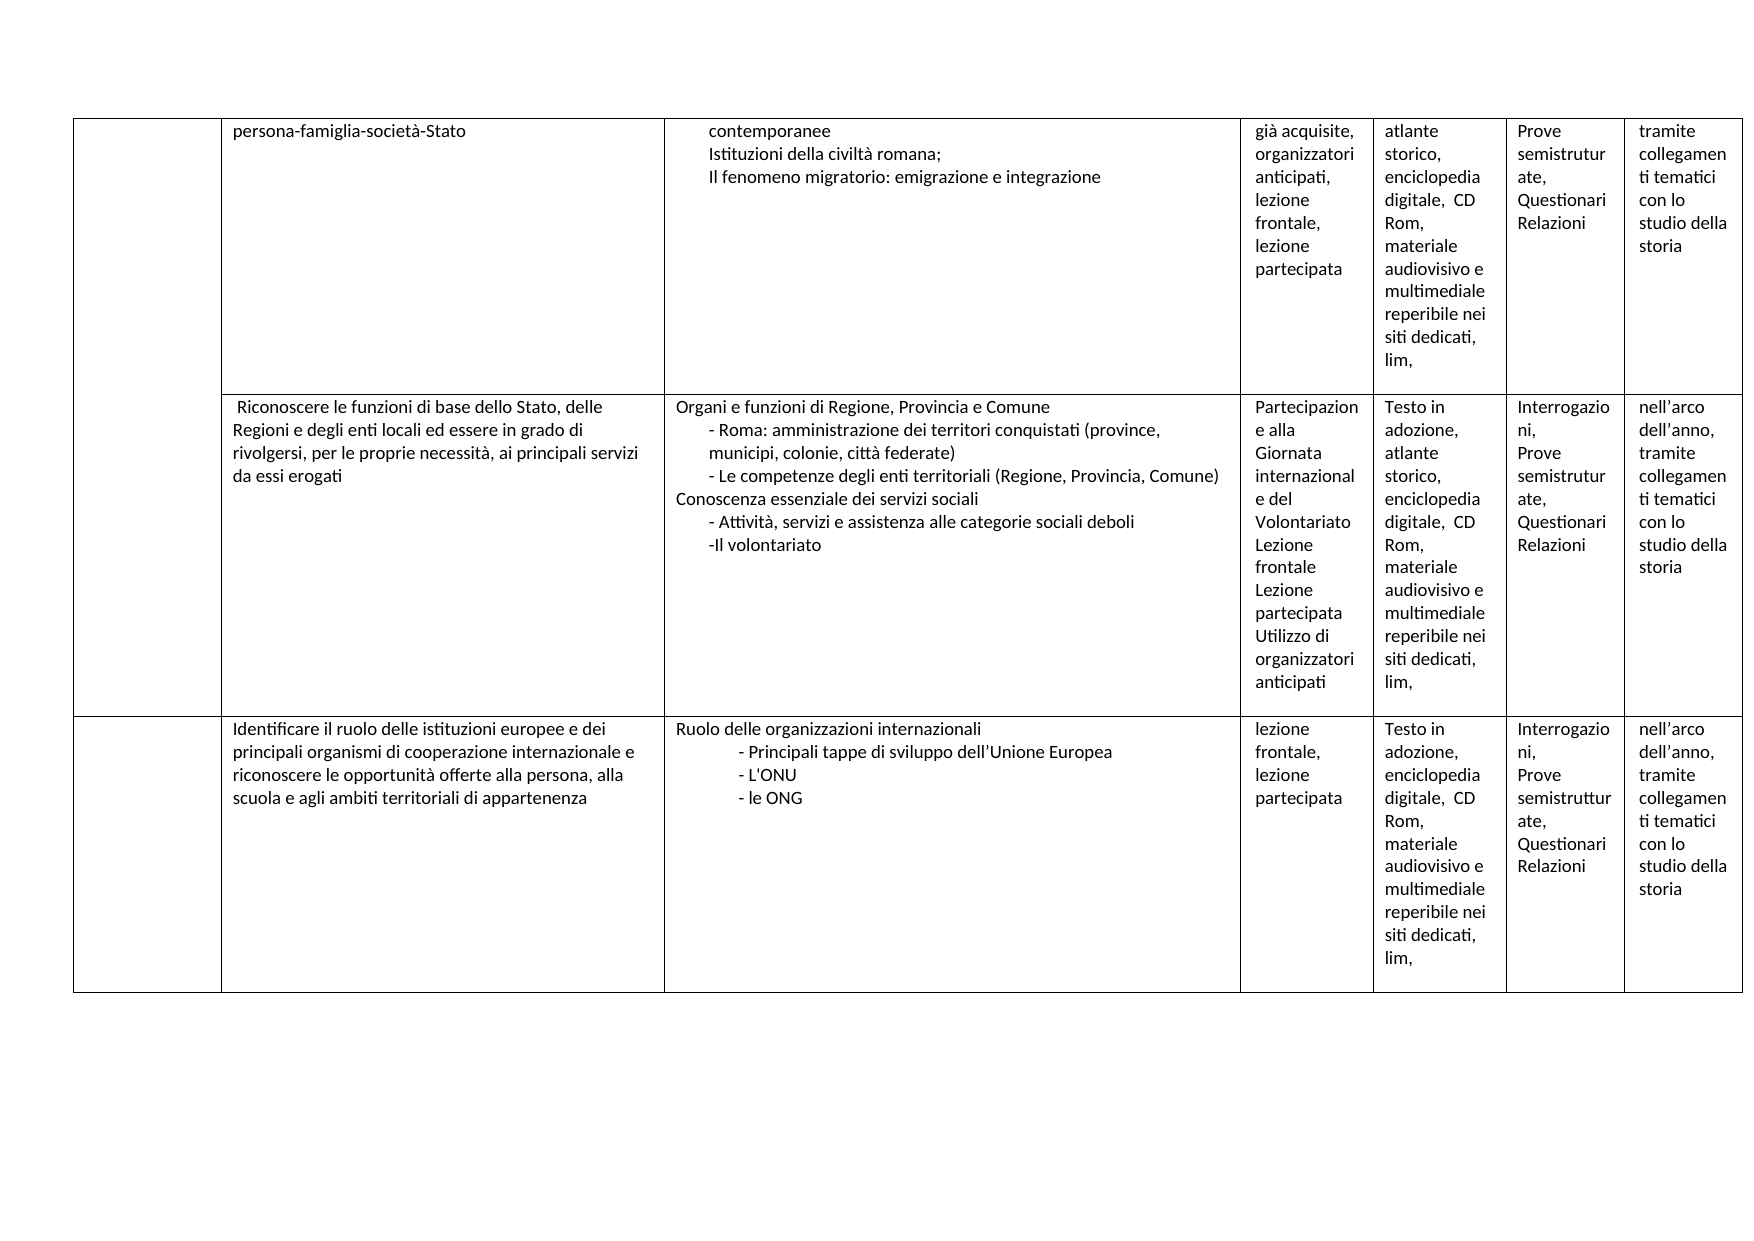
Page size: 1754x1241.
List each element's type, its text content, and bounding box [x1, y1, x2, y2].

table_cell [1374, 119, 1506, 394]
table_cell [1625, 119, 1742, 394]
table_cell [1241, 119, 1373, 394]
table_cell Testo in adozione, atlante storico, enciclopedia digitale, CD Rom, materiale audiovisivo e multimediale reperibile nei siti dedicati, lim, [1374, 395, 1506, 716]
table_cell [74, 717, 221, 992]
table_cell Interrogazioni, Prove semistruturate, Questionari Relazioni [1507, 395, 1624, 716]
table_cell Identificare il ruolo delle istituzioni europee e dei principali organismi di cooperazione internazionale e riconoscere le opportunità offerte alla persona, alla scuola e agli ambiti territoriali di appartenenza [222, 717, 664, 992]
table_cell Partecipazione alla Giornata internazionale del Volontariato Lezione frontale Lezione partecipata Utilizzo di organizzatori anticipati [1241, 395, 1373, 716]
table_cell Riconoscere le funzioni di base dello Stato, delle Regioni e degli enti locali ed essere in grado di rivolgersi, per le proprie necessità, ai principali servizi da essi erogati [222, 395, 664, 716]
table_cell Testo in adozione, enciclopedia digitale, CD Rom, materiale audiovisivo e multimediale reperibile nei siti dedicati, lim, [1374, 717, 1506, 992]
table_cell Ruolo delle organizzazioni internazionali - Principali tappe di sviluppo dell’Unione Europea - L'ONU - le ONG [665, 717, 1240, 992]
table_cell nell’arco dell’anno, tramite collegamenti tematici con lo studio della storia [1625, 395, 1742, 716]
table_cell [222, 119, 664, 394]
table_cell Organi e funzioni di Regione, Provincia e Comune - Roma: amministrazione dei territori conquistati (province, municipi, colonie, città federate) - Le competenze degli enti territoriali (Regione, Provincia, Comune) Conoscenza essenziale dei servizi sociali - Attività, servizi e assistenza alle categorie sociali deboli -Il volontariato [665, 395, 1240, 716]
table_cell Interrogazioni, Prove semistrutturate, Questionari Relazioni [1507, 717, 1624, 992]
table_cell lezione frontale, lezione partecipata [1241, 717, 1373, 992]
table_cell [665, 119, 1240, 394]
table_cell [1507, 119, 1624, 394]
table_cell nell’arco dell’anno, tramite collegamenti tematici con lo studio della storia [1625, 717, 1742, 992]
